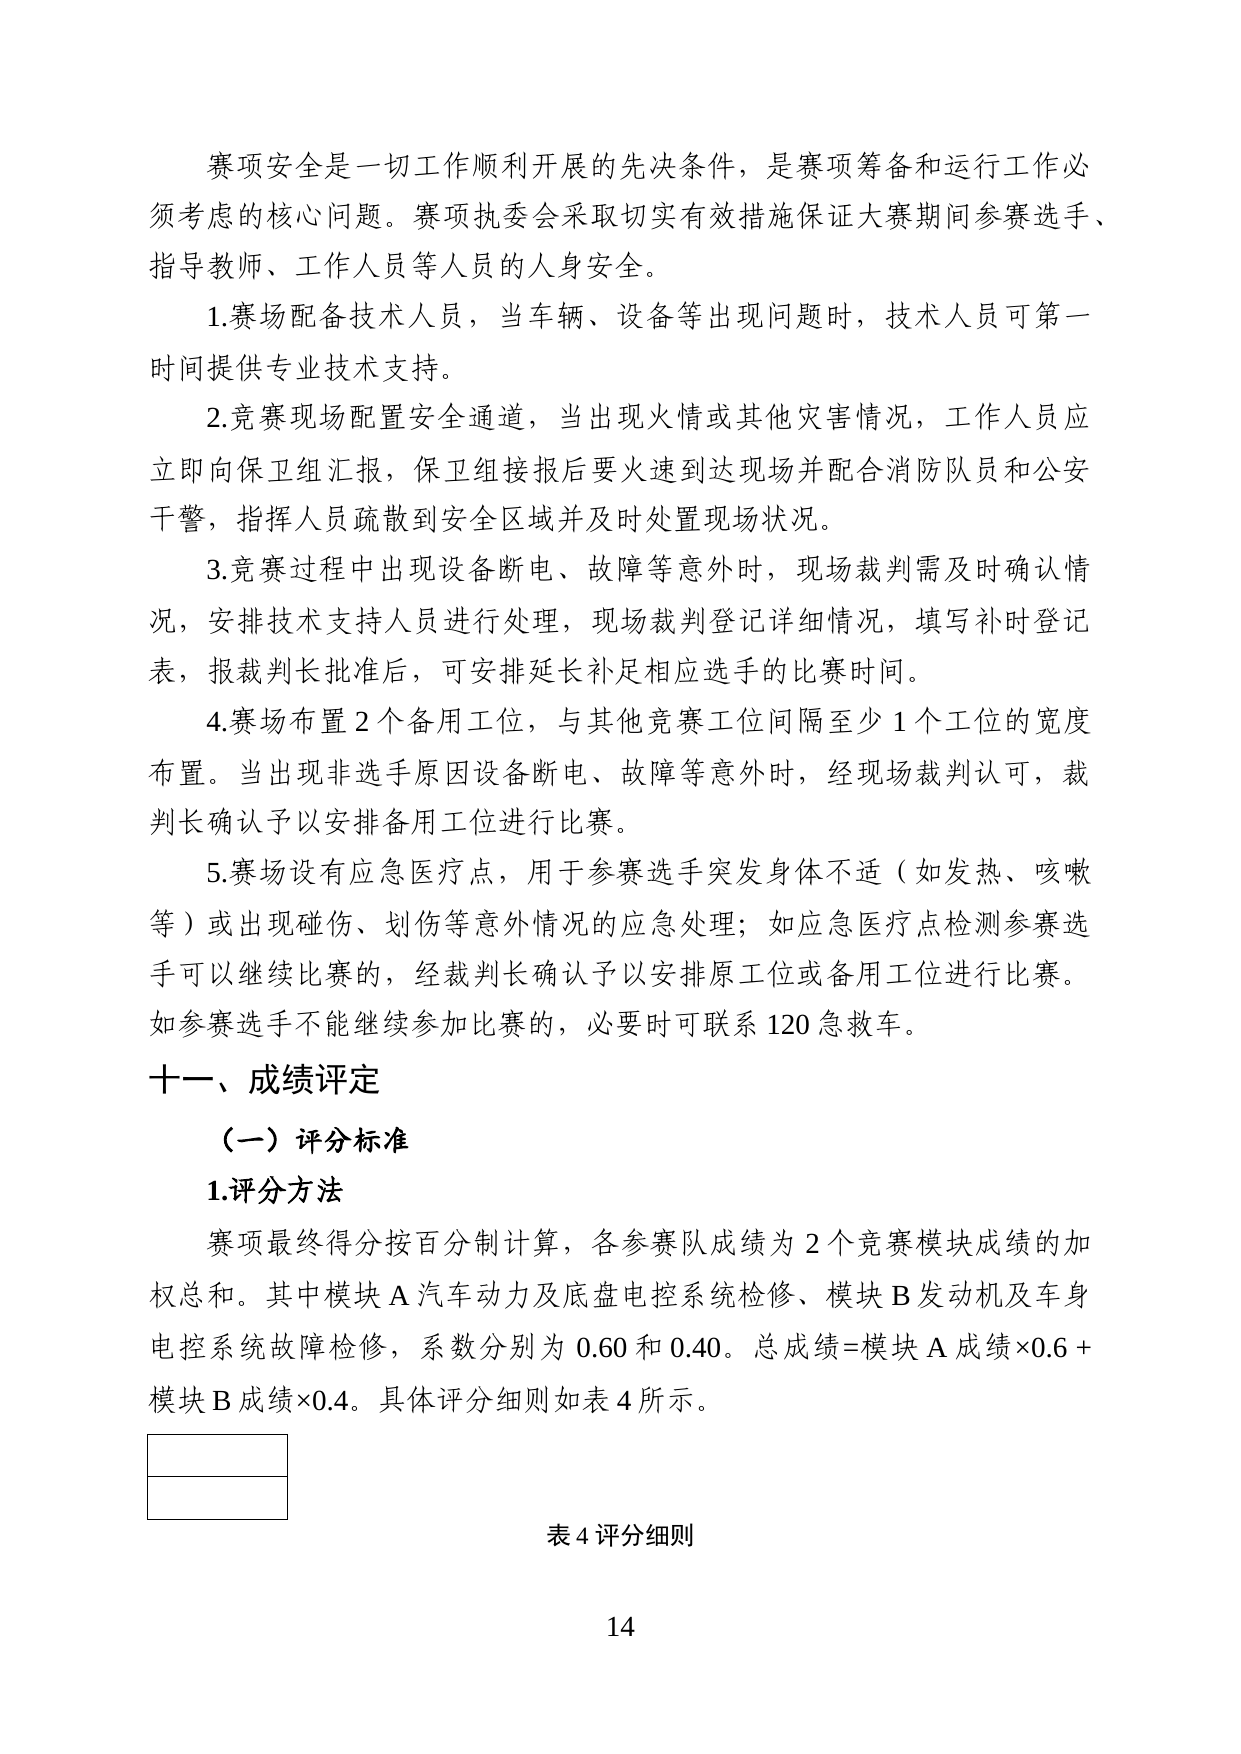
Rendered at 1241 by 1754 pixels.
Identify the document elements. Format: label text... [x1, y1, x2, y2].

text 赛项最终得分按百分制计算，各参赛队成绩为2个竞赛模块成绩的加权总和。其中模块A汽车动力及底盘电控系统检修、模块B发动机及车身电控系统故障检修，系数分别为0.60和0.40。总成绩=模块A成绩×0.6 + 模块B成绩×0.4。具体评分细则如表4所示。 [148, 1224, 1093, 1416]
text （一）评分标准 [206, 1121, 1093, 1154]
table_cell [148, 1477, 287, 1518]
text 3.竞赛过程中出现设备断电、故障等意外时，现场裁判需及时确认情况，安排技术支持人员进行处理，现场裁判登记详细情况，填写补时登记表，报裁判长批准后，可安排延长补足相应选手的比赛时间。 [148, 550, 1093, 685]
text 4.赛场布置2个备用工位，与其他竞赛工位间隔至少1个工位的宽度布置。当出现非选手原因设备断电、故障等意外时，经现场裁判认可，裁判长确认予以安排备用工位进行比赛。 [148, 702, 1093, 837]
table_header [148, 1435, 287, 1476]
text 2.竞赛现场配置安全通道，当出现火情或其他灾害情况，工作人员应立即向保卫组汇报，保卫组接报后要火速到达现场并配合消防队员和公安干警，指挥人员疏散到安全区域并及时处置现场状况。 [148, 399, 1093, 534]
text 1.赛场配备技术人员，当车辆、设备等出现问题时，技术人员可第一时间提供专业技术支持。 [148, 297, 1093, 382]
text 表4 评分细则 [148, 1519, 1093, 1550]
text 5.赛场设有应急医疗点，用于参赛选手突发身体不适（如发热、咳嗽等）或出现碰伤、划伤等意外情况的应急处理；如应急医疗点检测参赛选手可以继续比赛的，经裁判长确认予以安排原工位或备用工位进行比赛。如参赛选手不能继续参加比赛的，必要时可联系120急救车。 [148, 853, 1093, 1041]
text 1.评分方法 [148, 1171, 1093, 1207]
text 十一、成绩评定 [148, 1058, 1093, 1096]
text 赛项安全是一切工作顺利开展的先决条件，是赛项筹备和运行工作必须考虑的核心问题。赛项执委会采取切实有效措施保证大赛期间参赛选手、指导教师、工作人员等人员的人身安全。 [148, 148, 1093, 280]
